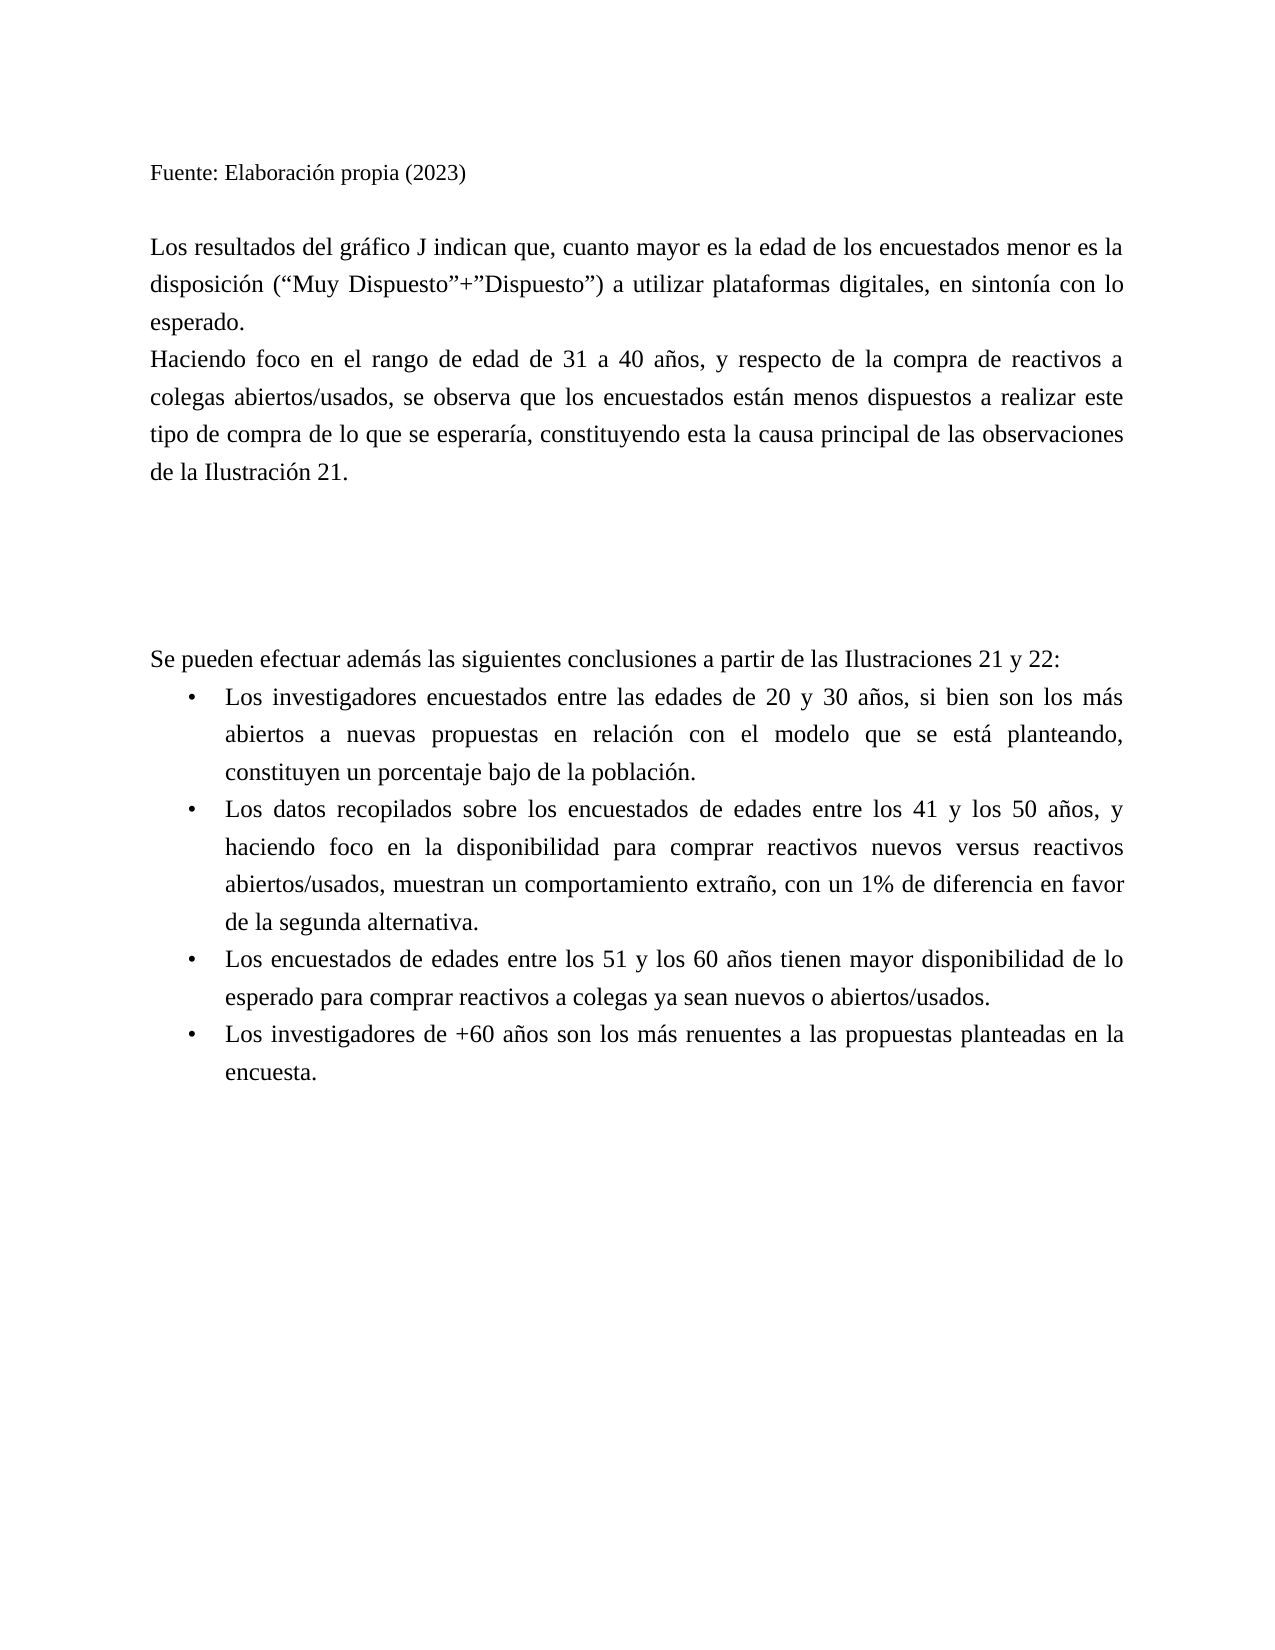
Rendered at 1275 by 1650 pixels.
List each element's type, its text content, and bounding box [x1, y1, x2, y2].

text Los resultados del gráfico J indican que, cuanto mayor es la edad de los encuestados menor es la disposición (“Muy Dispuesto”+”Dispuesto”) a utilizar plataformas digitales, en sintonía con lo esperado. [150, 225, 1125, 337]
list Los datos recopilados sobre los encuestados de edades entre los 41 y los 50 años, y haciendo foco en la disponibilidad para comprar reactivos nuevos versus reactivos abiertos/usados, muestran un comportamiento extraño, con un 1% de diferencia en favor de la segunda alternativa. [187, 787, 1125, 937]
list Los investigadores encuestados entre las edades de 20 y 30 años, si bien son los más abiertos a nuevas propuestas en relación con el modelo que se está planteando, constituyen un porcentaje bajo de la población. [187, 675, 1125, 787]
text Haciendo foco en el rango de edad de 31 a 40 años, y respecto de la compra de reactivos a colegas abiertos/usados, se observa que los encuestados están menos dispuestos a realizar este tipo de compra de lo que se esperaría, constituyendo esta la causa principal de las observaciones de la Ilustración 21. [150, 337, 1125, 487]
list Los encuestados de edades entre los 51 y los 60 años tienen mayor disponibilidad de lo esperado para comprar reactivos a colegas ya sean nuevos o abiertos/usados. [187, 937, 1125, 1012]
text Fuente: Elaboración propia (2023) [150, 150, 1125, 187]
text Se pueden efectuar además las siguientes conclusiones a partir de las Ilustraciones 21 y 22: [150, 637, 1125, 675]
list Los investigadores de +60 años son los más renuentes a las propuestas planteadas en la encuesta. [187, 1012, 1125, 1087]
